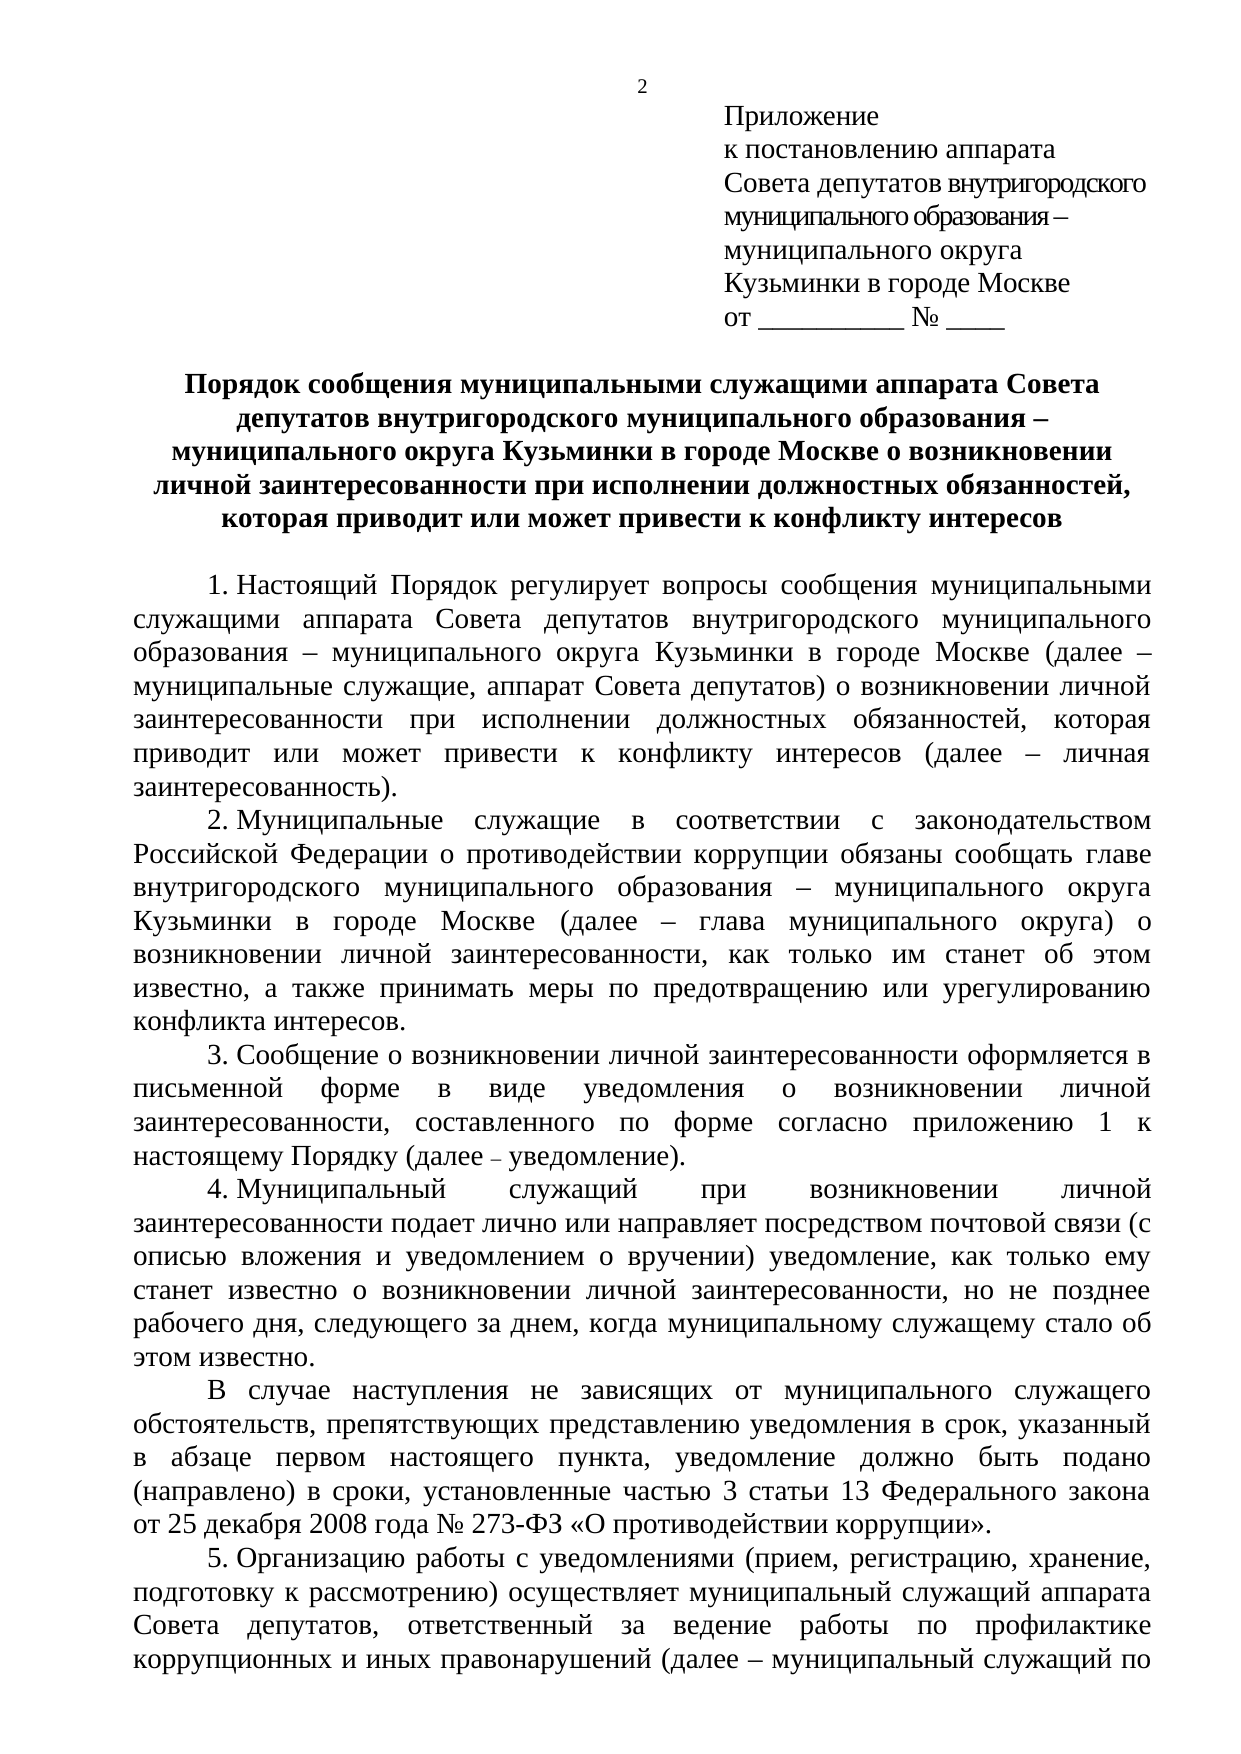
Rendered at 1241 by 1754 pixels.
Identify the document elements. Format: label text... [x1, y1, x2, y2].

text 2. Муниципальные служащие в соответствии с законодательством Российской Федерации о противодействии коррупции обязаны сообщать главе внутригородского муниципального образования – муниципального округа Кузьминки в городе Москве (далее – глава муниципального округа) о возникновении личной заинтересованности, как только им станет об этом известно, а также принимать меры по предотвращению или урегулированию конфликта интересов. [133, 802, 1152, 1037]
text 3. Сообщение о возникновении личной заинтересованности оформляется в письменной форме в виде уведомления о возникновении личной заинтересованности, составленного по форме согласно приложению 1 к настоящему Порядку (далее – уведомление). [133, 1037, 1152, 1171]
text от __________ № ____ [723, 299, 1152, 333]
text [133, 1540, 1152, 1674]
text Совета депутатов внутригородского муниципального образования – муниципального округа Кузьминки в городе Москве [723, 165, 1152, 299]
text В случае наступления не зависящих от муниципального служащего обстоятельств, препятствующих представлению уведомления в срок, указанный в абзаце первом настоящего пункта, уведомление должно быть подано (направлено) в сроки, установленные частью 3 статьи 13 Федерального закона от 25 декабря 2008 года № 273-ФЗ «О противодействии коррупции». [133, 1372, 1152, 1540]
text к постановлению аппарата [723, 131, 1152, 165]
text Порядок сообщения муниципальными служащими аппарата Совета депутатов внутригородского муниципального образования – муниципального округа Кузьминки в городе Москве о возникновении личной заинтересованности при исполнении должностных обязанностей, которая приводит или может привести к конфликту интересов [133, 366, 1152, 534]
text 1. Настоящий Порядок регулирует вопросы сообщения муниципальными служащими аппарата Совета депутатов внутригородского муниципального образования – муниципального округа Кузьминки в городе Москве (далее – муниципальные служащие, аппарат Совета депутатов) о возникновении личной заинтересованности при исполнении должностных обязанностей, которая приводит или может привести к конфликту интересов (далее – личная заинтересованность). [133, 567, 1152, 802]
text Приложение [723, 98, 1152, 131]
text 4. Муниципальный служащий при возникновении личной заинтересованности подает лично или направляет посредством почтовой связи (с описью вложения и уведомлением о вручении) уведомление, как только ему станет известно о возникновении личной заинтересованности, но не позднее рабочего дня, следующего за днем, когда муниципальному служащему стало об этом известно. [133, 1171, 1152, 1372]
